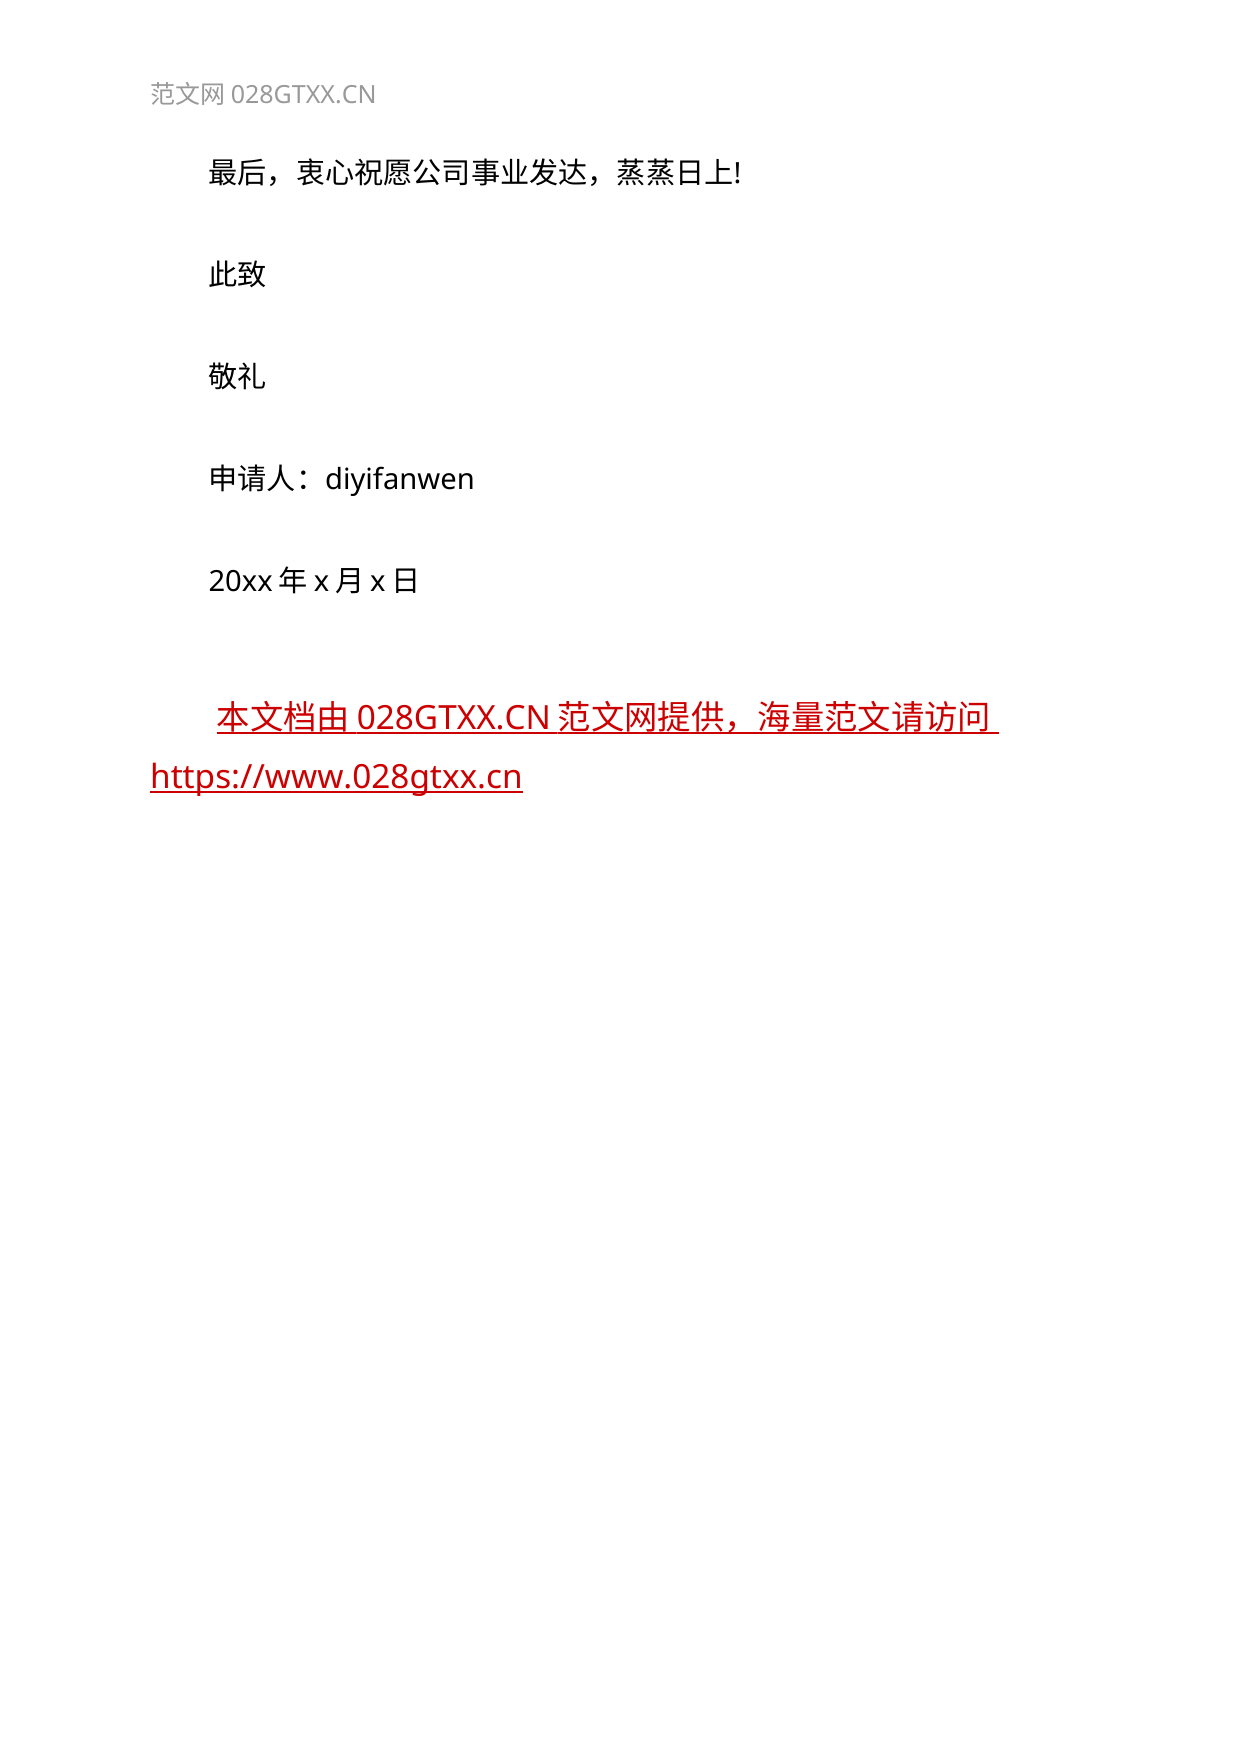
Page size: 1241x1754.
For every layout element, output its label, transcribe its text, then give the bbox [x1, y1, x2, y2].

text 申请人：diyifanwen [150, 456, 1090, 498]
text 敬礼 [150, 354, 1090, 396]
text 最后，衷心祝愿公司事业发达，蒸蒸日上! [150, 150, 1090, 192]
text 20xx年x月x日 [150, 557, 1090, 600]
text 此致 [150, 252, 1090, 294]
text 本文档由028GTXX.CN范文网提供，海量范文请访问 https://www.028gtxx.cn [150, 691, 1090, 798]
